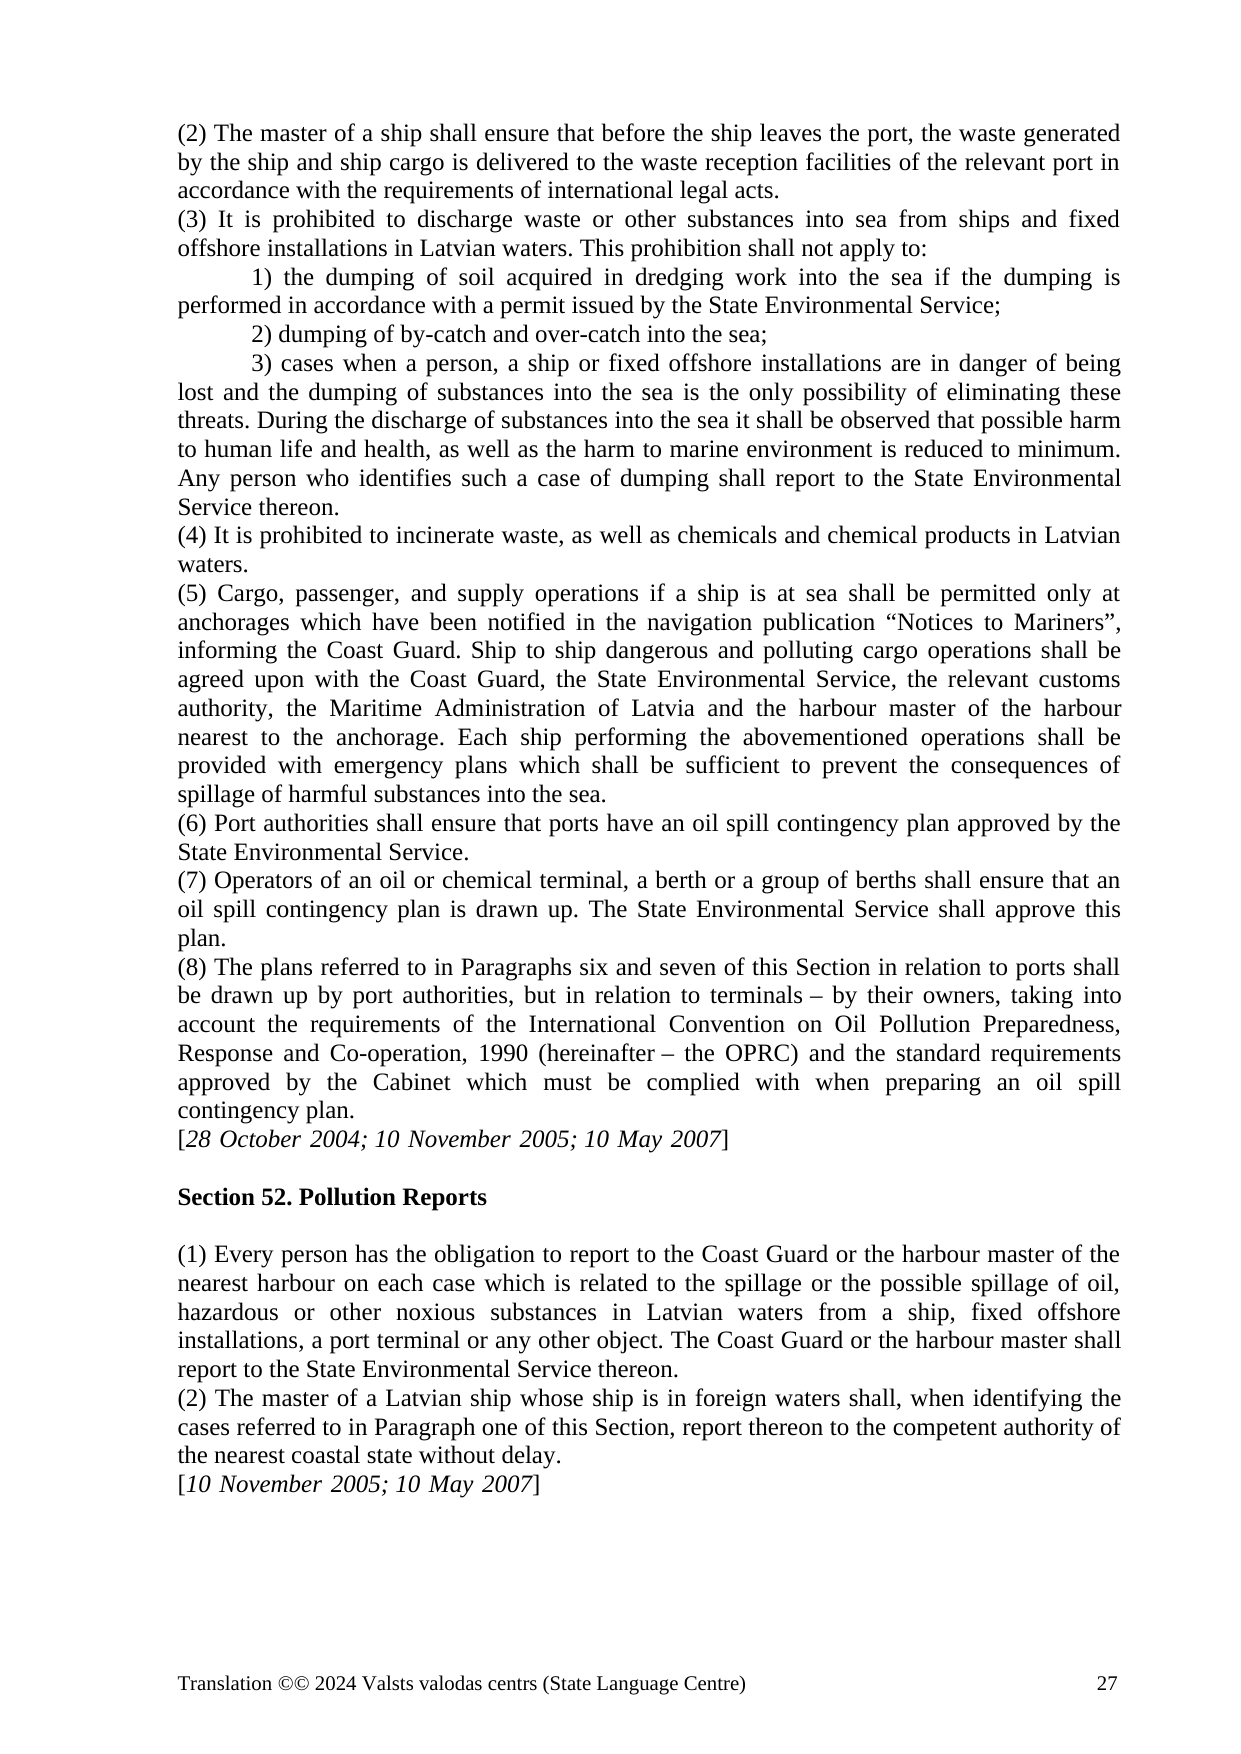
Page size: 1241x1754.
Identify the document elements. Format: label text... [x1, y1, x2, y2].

text [10 November 2005; 10 May 2007] [177, 1469, 1122, 1498]
text 2) dumping of by-catch and over-catch into the sea; [177, 319, 1122, 348]
text (2) The master of a Latvian ship whose ship is in foreign waters shall, when identifying the cases referred to in Paragraph one of this Section, report thereon to the competent authority of the nearest coastal state without delay. [177, 1383, 1122, 1469]
text (2) The master of a ship shall ensure that before the ship leaves the port, the waste generated by the ship and ship cargo is delivered to the waste reception facilities of the relevant port in accordance with the requirements of international legal acts. [177, 118, 1122, 204]
text (7) Operators of an oil or chemical terminal, a berth or a group of berths shall ensure that an oil spill contingency plan is drawn up. The State Environmental Service shall approve this plan. [177, 866, 1122, 952]
text (4) It is prohibited to incinerate waste, as well as chemicals and chemical products in Latvian waters. [177, 521, 1122, 578]
text (3) It is prohibited to discharge waste or other substances into sea from ships and fixed offshore installations in Latvian waters. This prohibition shall not apply to: [177, 204, 1122, 262]
text (5) Cargo, passenger, and supply operations if a ship is at sea shall be permitted only at anchorages which have been notified in the navigation publication “Notices to Mariners”, informing the Coast Guard. Ship to ship dangerous and polluting cargo operations shall be agreed upon with the Coast Guard, the State Environmental Service, the relevant customs authority, the Maritime Administration of Latvia and the harbour master of the harbour nearest to the anchorage. Each ship performing the abovementioned operations shall be provided with emergency plans which shall be sufficient to prevent the consequences of spillage of harmful substances into the sea. [177, 578, 1122, 808]
text (1) Every person has the obligation to report to the Coast Guard or the harbour master of the nearest harbour on each case which is related to the spillage or the possible spillage of oil, hazardous or other noxious substances in Latvian waters from a ship, fixed offshore installations, a port terminal or any other object. The Coast Guard or the harbour master shall report to the State Environmental Service thereon. [177, 1239, 1122, 1383]
text (6) Port authorities shall ensure that ports have an oil spill contingency plan approved by the State Environmental Service. [177, 808, 1122, 866]
text Section 52. Pollution Reports [177, 1182, 1122, 1211]
text [28 October 2004; 10 November 2005; 10 May 2007] [177, 1124, 1122, 1153]
text 3) cases when a person, a ship or fixed offshore installations are in danger of being lost and the dumping of substances into the sea is the only possibility of eliminating these threats. During the discharge of substances into the sea it shall be observed that possible harm to human life and health, as well as the harm to marine environment is reduced to minimum. Any person who identifies such a case of dumping shall report to the State Environmental Service thereon. [177, 348, 1122, 521]
text 1) the dumping of soil acquired in dredging work into the sea if the dumping is performed in accordance with a permit issued by the State Environmental Service; [177, 262, 1122, 319]
text (8) The plans referred to in Paragraphs six and seven of this Section in relation to ports shall be drawn up by port authorities, but in relation to terminals – by their owners, taking into account the requirements of the International Convention on Oil Pollution Preparedness, Response and Co-operation, 1990 (hereinafter – the OPRC) and the standard requirements approved by the Cabinet which must be complied with when preparing an oil spill contingency plan. [177, 952, 1122, 1124]
